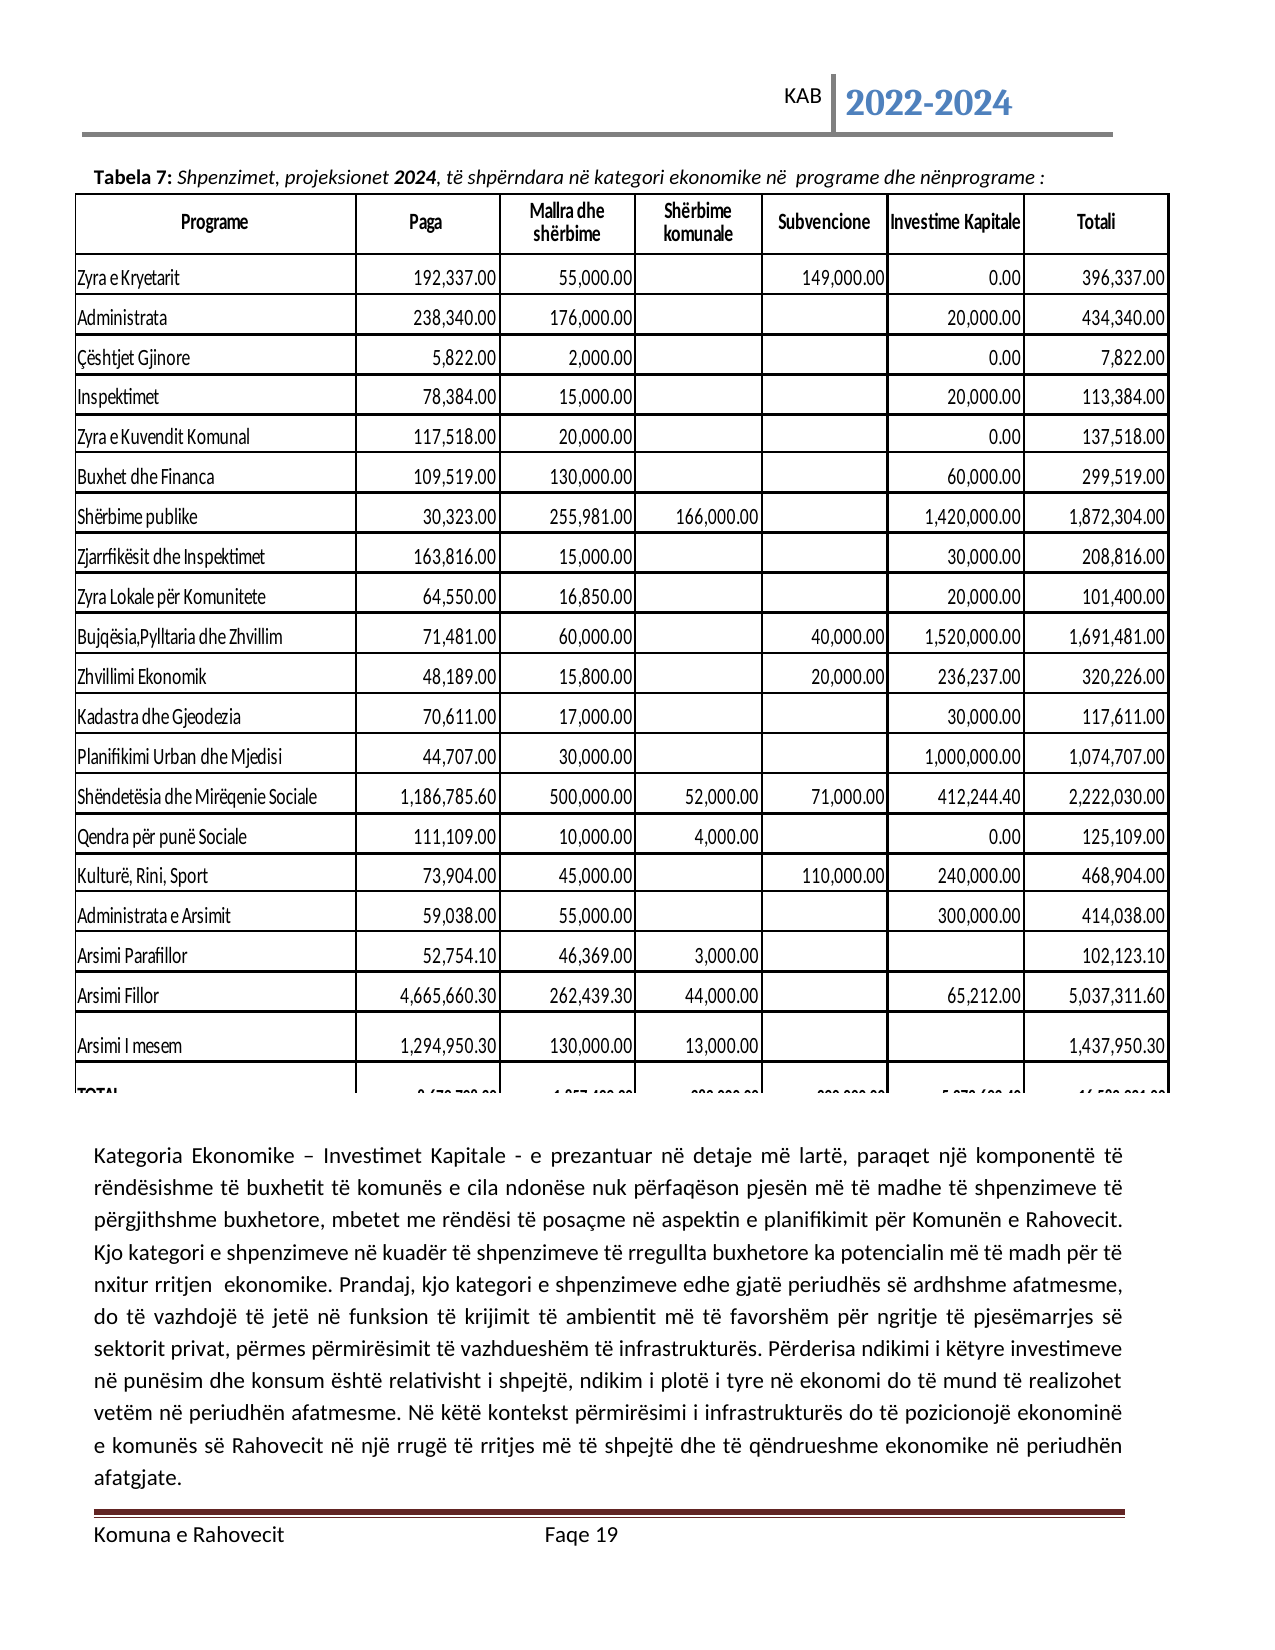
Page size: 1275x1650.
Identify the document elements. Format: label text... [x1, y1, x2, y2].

text Tabela 7: Shpenzimet, projeksionet 2024, të shpërndara në kategori ekonomike në programe dhe nënprograme : [94, 164, 1125, 190]
text Kategoria Ekonomike – Investimet Kapitale - e prezantuar në detaje më lartë, paraqet një komponentë të rëndësishme të buxhetit të komunës e cila ndonëse nuk përfaqëson pjesën më të madhe të shpenzimeve të përgjithshme buxhetore, mbetet me rëndësi të posaçme në aspektin e planifikimit për Komunën e Rahovecit. Kjo kategori e shpenzimeve në kuadër të shpenzimeve të rregullta buxhetore ka potencialin më të madh për të nxitur rritjen ekonomike. Prandaj, kjo kategori e shpenzimeve edhe gjatë periudhës së ardhshme afatmesme, do të vazhdojë të jetë në funksion të krijimit të ambientit më të favorshëm për ngritje të pjesëmarrjes së sektorit privat, përmes përmirësimit të vazhdueshëm të infrastrukturës. Përderisa ndikimi i këtyre investimeve në punësim dhe konsum është relativisht i shpejtë, ndikim i plotë i tyre në ekonomi do të mund të realizohet vetëm në periudhën afatmesme. Në këtë kontekst përmirësimi i infrastrukturës do të pozicionojë ekonominë e komunës së Rahovecit në një rrugë të rritjes më të shpejtë dhe të qëndrueshme ekonomike në periudhën afatgjate. [94, 1141, 1125, 1491]
